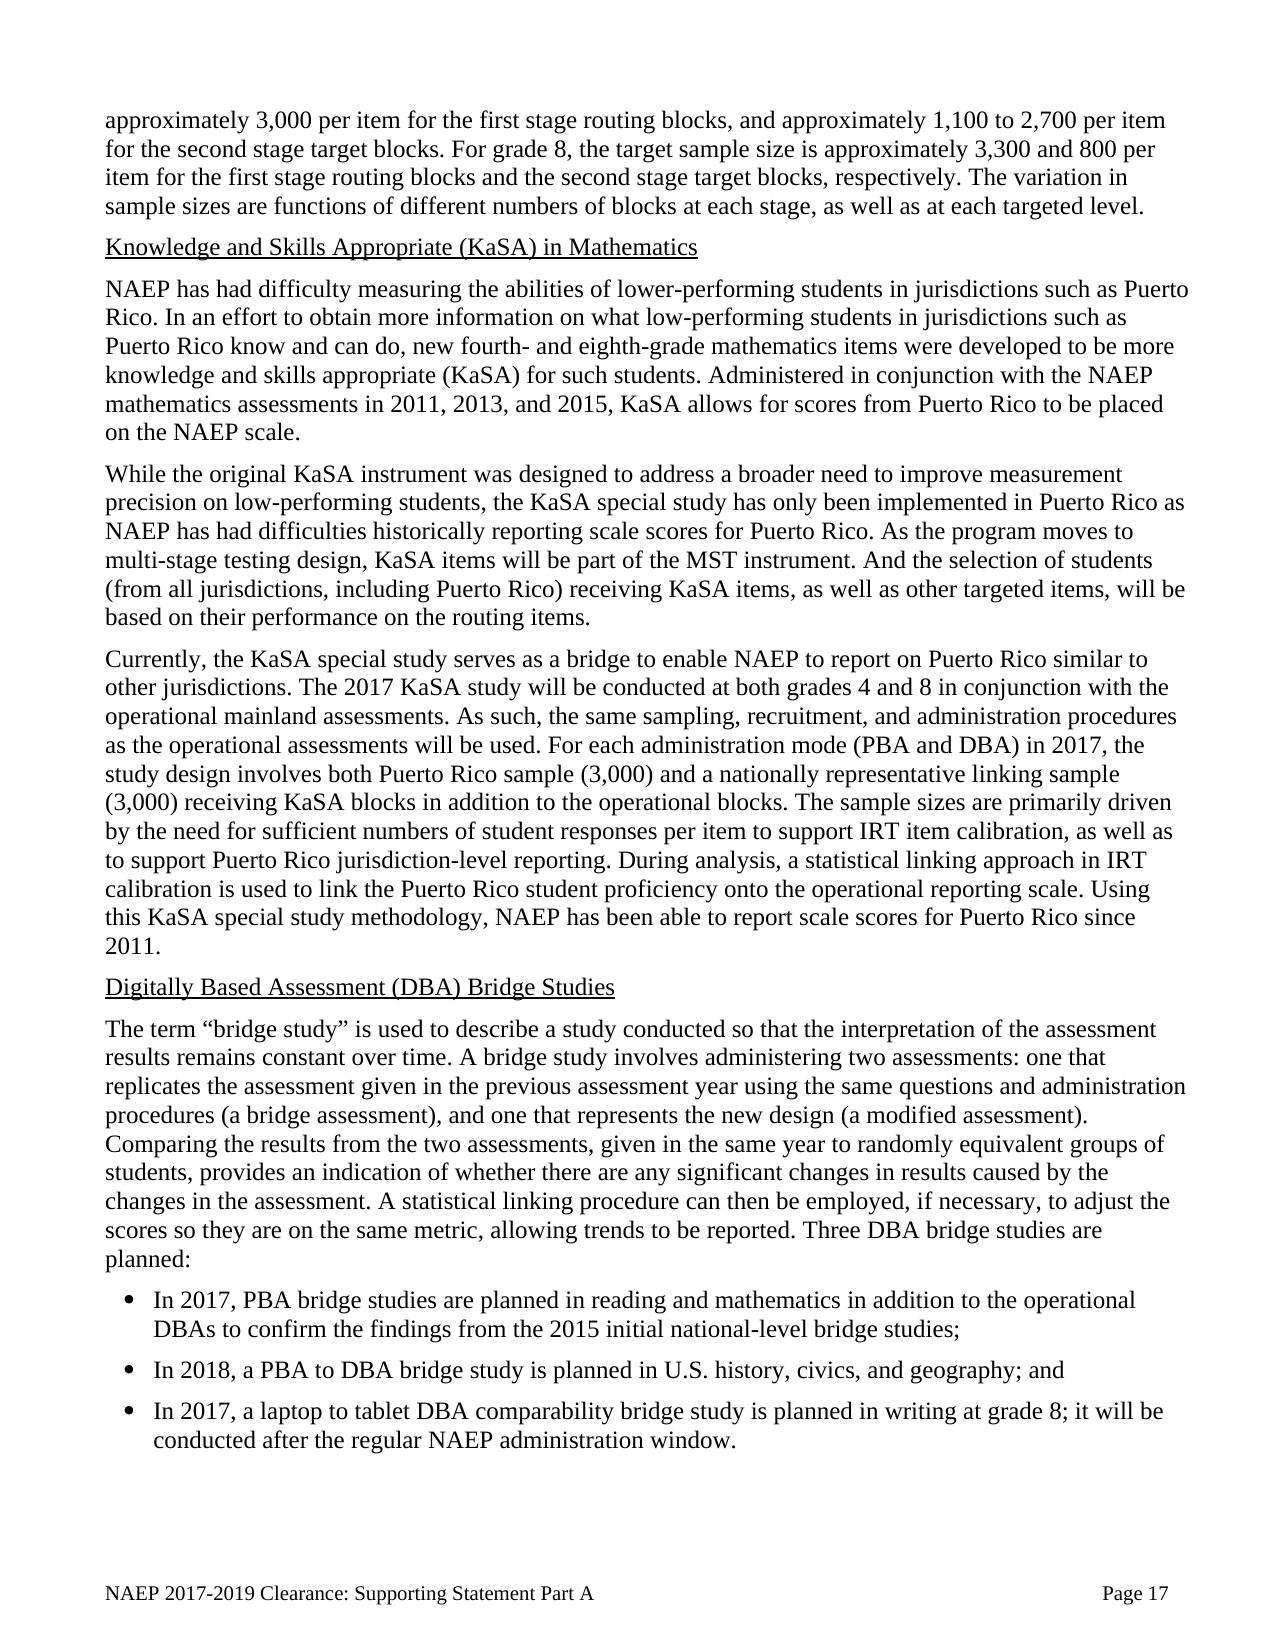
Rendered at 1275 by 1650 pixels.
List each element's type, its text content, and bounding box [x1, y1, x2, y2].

text Currently, the KaSA special study serves as a bridge to enable NAEP to report on Puerto Rico similar to other jurisdictions. The 2017 KaSA study will be conducted at both grades 4 and 8 in conjunction with the operational mainland assessments. As such, the same sampling, recruitment, and administration procedures as the operational assessments will be used. For each administration mode (PBA and DBA) in 2017, the study design involves both Puerto Rico sample (3,000) and a nationally representative linking sample (3,000) receiving KaSA blocks in addition to the operational blocks. The sample sizes are primarily driven by the need for sufficient numbers of student responses per item to support IRT item calibration, as well as to support Puerto Rico jurisdiction-level reporting. During analysis, a statistical linking approach in IRT calibration is used to link the Puerto Rico student proficiency onto the operational reporting scale. Using this KaSA special study methodology, NAEP has been able to report scale scores for Puerto Rico since 2011. [105, 644, 1191, 960]
subtitle Knowledge and Skills Appropriate (KaSA) in Mathematics [105, 232, 1191, 261]
text The term “bridge study” is used to describe a study conducted so that the interpretation of the assessment results remains constant over time. A bridge study involves administering two assessments: one that replicates the assessment given in the previous assessment year using the same questions and administration procedures (a bridge assessment), and one that represents the new design (a modified assessment). Comparing the results from the two assessments, given in the same year to randomly equivalent groups of students, provides an indication of whether there are any significant changes in results caused by the changes in the assessment. A statistical linking procedure can then be employed, if necessary, to adjust the scores so they are on the same metric, allowing trends to be reported. Three DBA bridge studies are planned: [105, 1014, 1191, 1272]
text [105, 105, 1191, 220]
list In 2017, PBA bridge studies are planned in reading and mathematics in addition to the operational DBAs to confirm the findings from the 2015 initial national-level bridge studies; [124, 1285, 1191, 1342]
text While the original KaSA instrument was designed to address a broader need to improve measurement precision on low-performing students, the KaSA special study has only been implemented in Puerto Rico as NAEP has had difficulties historically reporting scale scores for Puerto Rico. As the program moves to multi-stage testing design, KaSA items will be part of the MST instrument. And the selection of students (from all jurisdictions, including Puerto Rico) receiving KaSA items, as well as other targeted items, will be based on their performance on the routing items. [105, 459, 1191, 631]
list In 2017, a laptop to tablet DBA comparability bridge study is planned in writing at grade 8; it will be conducted after the regular NAEP administration window. [124, 1396, 1191, 1454]
text NAEP has had difficulty measuring the abilities of lower-performing students in jurisdictions such as Puerto Rico. In an effort to obtain more information on what low-performing students in jurisdictions such as Puerto Rico know and can do, new fourth- and eighth-grade mathematics items were developed to be more knowledge and skills appropriate (KaSA) for such students. Administered in conjunction with the NAEP mathematics assessments in 2011, 2013, and 2015, KaSA allows for scores from Puerto Rico to be placed on the NAEP scale. [105, 274, 1191, 446]
list In 2018, a PBA to DBA bridge study is planned in U.S. history, civics, and geography; and [124, 1355, 1191, 1384]
subtitle Digitally Based Assessment (DBA) Bridge Studies [105, 972, 1191, 1001]
